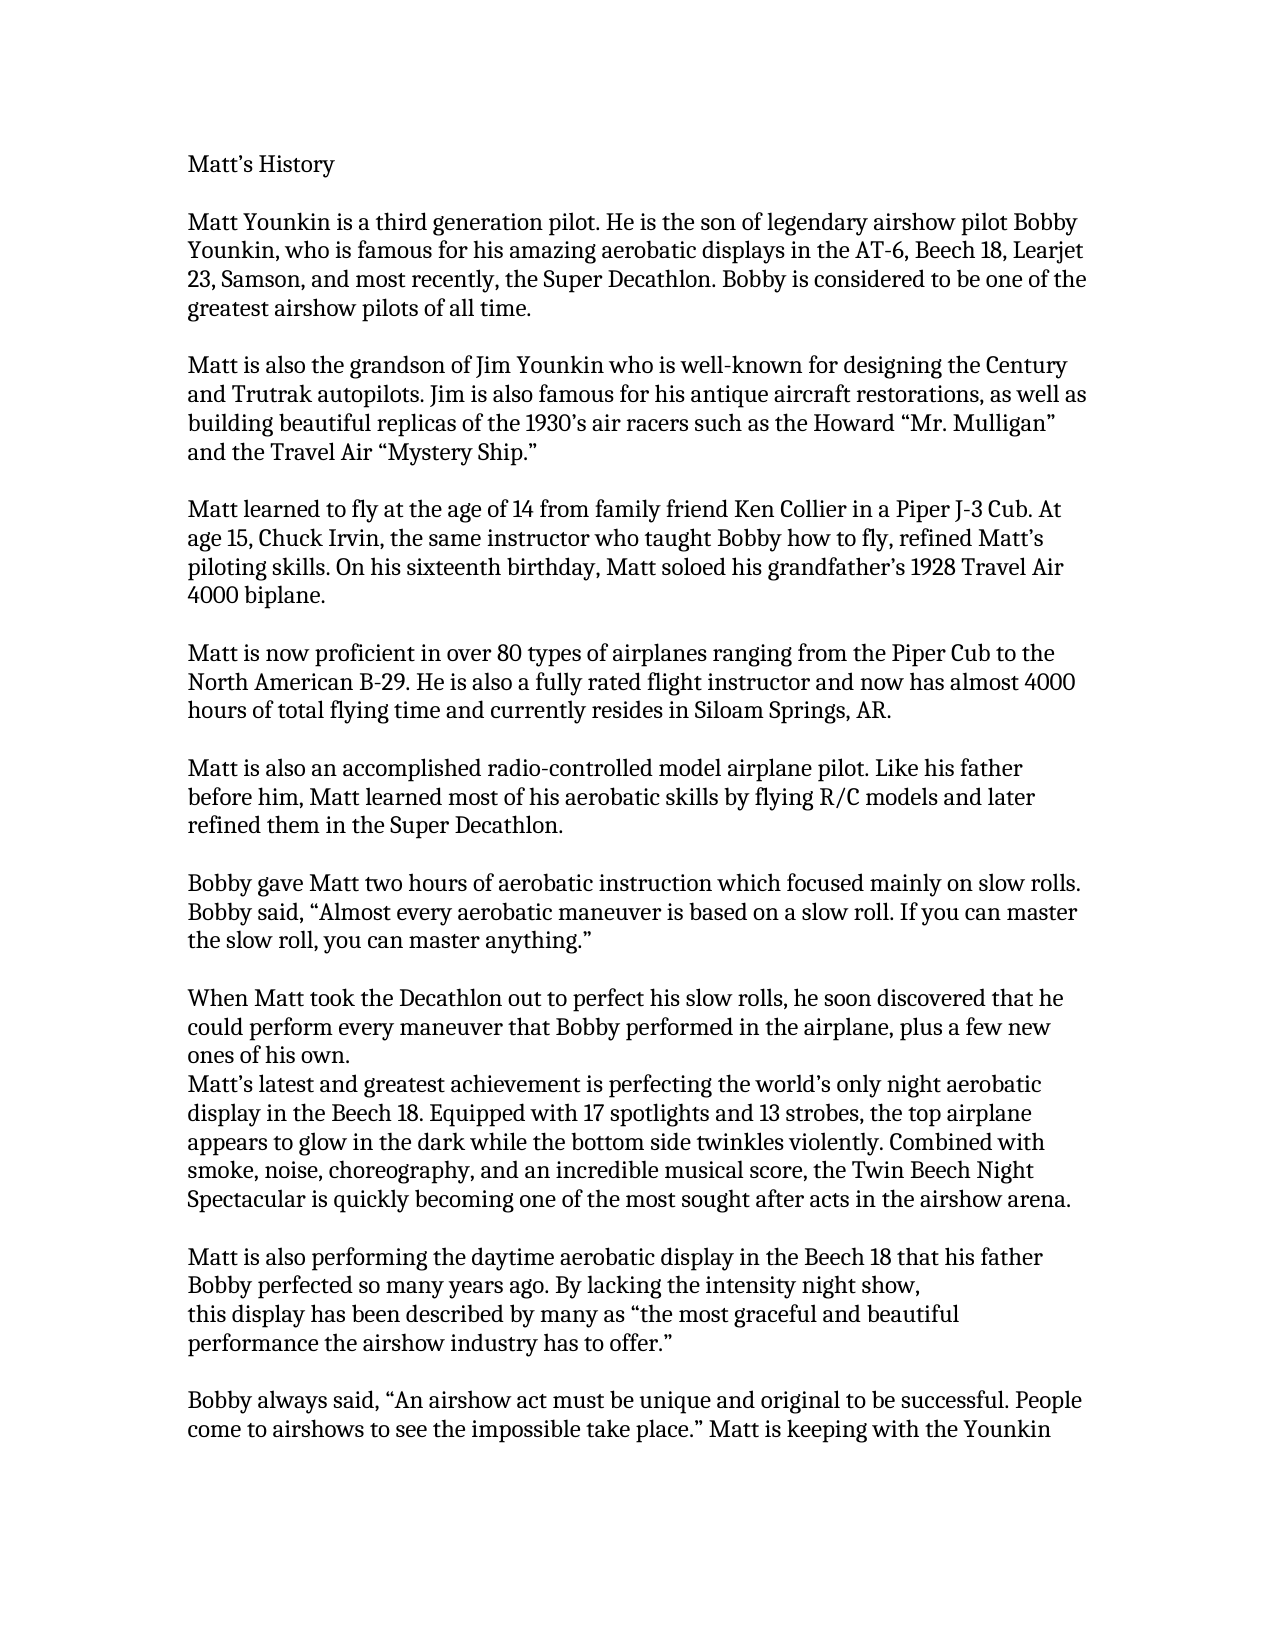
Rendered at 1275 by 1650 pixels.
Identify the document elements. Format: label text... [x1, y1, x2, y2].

text this display has been described by many as “the most graceful and beautiful performance the airshow industry has to offer.” [187, 1300, 1087, 1357]
text Matt learned to fly at the age of 14 from family friend Ken Collier in a Piper J-3 Cub. At age 15, Chuck Irvin, the same instructor who taught Bobby how to fly, refined Matt’s piloting skills. On his sixteenth birthday, Matt soloed his grandfather’s 1928 Travel Air 4000 biplane. [187, 495, 1087, 610]
text When Matt took the Decathlon out to perfect his slow rolls, he soon discovered that he could perform every maneuver that Bobby performed in the airplane, plus a few new ones of his own. [187, 984, 1087, 1070]
text Matt’s History [187, 150, 1087, 179]
text Matt is also performing the daytime aerobatic display in the Beech 18 that his father Bobby perfected so many years ago. By lacking the intensity night show, [187, 1242, 1087, 1300]
text Matt is now proficient in over 80 types of airplanes ranging from the Piper Cub to the North American B-29. He is also a fully rated flight instructor and now has almost 4000 hours of total flying time and currently resides in Siloam Springs, AR. [187, 639, 1087, 725]
text Matt is also an accomplished radio-controlled model airplane pilot. Like his father before him, Matt learned most of his aerobatic skills by flying R/C models and later refined them in the Super Decathlon. [187, 754, 1087, 840]
text Matt is also the grandson of Jim Younkin who is well-known for designing the Century and Trutrak autopilots. Jim is also famous for his antique aircraft restorations, as well as building beautiful replicas of the 1930’s air racers such as the Howard “Mr. Mulligan” and the Travel Air “Mystery Ship.” [187, 351, 1087, 466]
text Matt Younkin is a third generation pilot. He is the son of legendary airshow pilot Bobby Younkin, who is famous for his amazing aerobatic displays in the AT-6, Beech 18, Learjet 23, Samson, and most recently, the Super Decathlon. Bobby is considered to be one of the greatest airshow pilots of all time. [187, 207, 1087, 322]
text Matt’s latest and greatest achievement is perfecting the world’s only night aerobatic display in the Beech 18. Equipped with 17 spotlights and 13 strobes, the top airplane appears to glow in the dark while the bottom side twinkles violently. Combined with smoke, noise, choreography, and an incredible musical score, the Twin Beech Night Spectacular is quickly becoming one of the most sought after acts in the airshow arena. [187, 1070, 1087, 1214]
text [187, 1386, 1087, 1444]
text Bobby gave Matt two hours of aerobatic instruction which focused mainly on slow rolls. Bobby said, “Almost every aerobatic maneuver is based on a slow roll. If you can master the slow roll, you can master anything.” [187, 869, 1087, 955]
